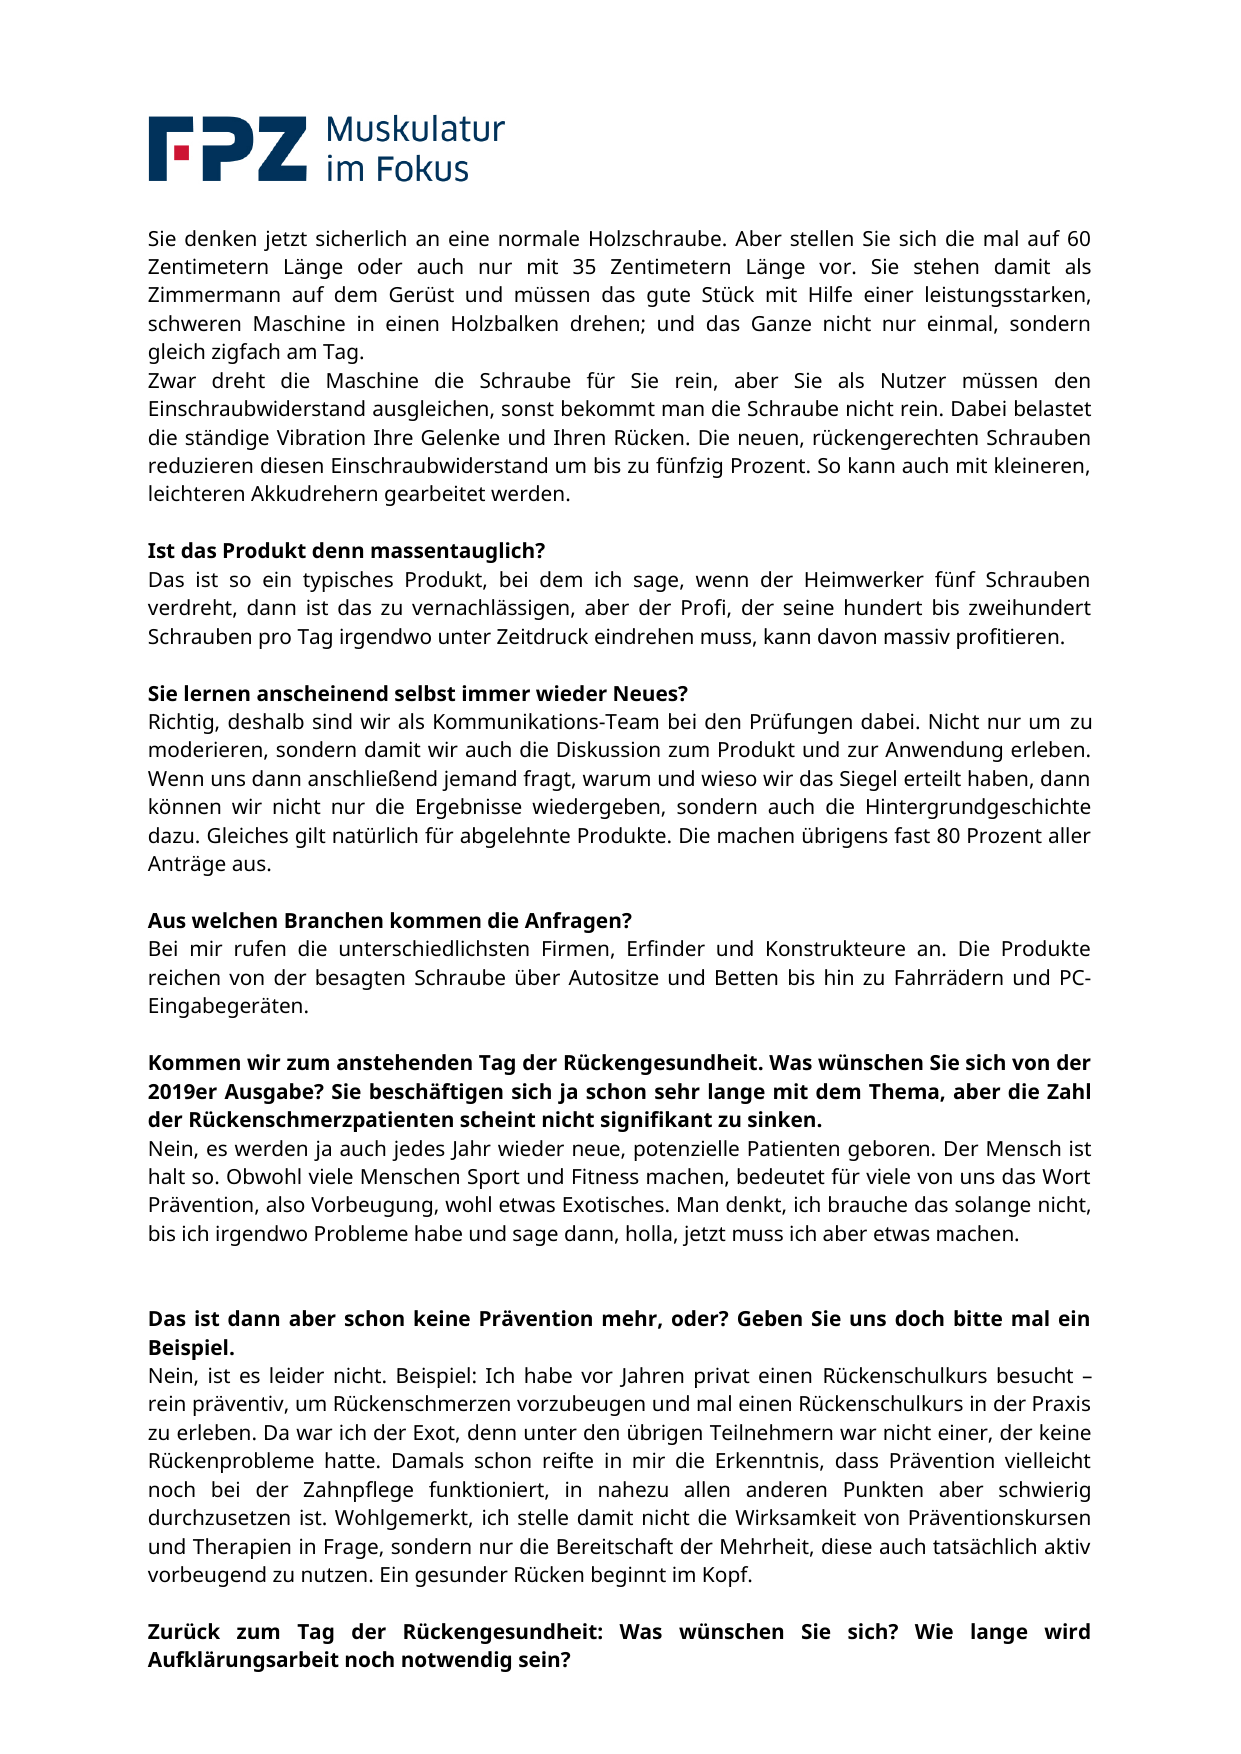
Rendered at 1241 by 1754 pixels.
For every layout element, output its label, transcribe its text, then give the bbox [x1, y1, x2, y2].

text Nein, es werden ja auch jedes Jahr wieder neue, potenzielle Patienten geboren. Der Mensch ist halt so. Obwohl viele Menschen Sport und Fitness machen, bedeutet für viele von uns das Wort Prävention, also Vorbeugung, wohl etwas Exotisches. Man denkt, ich brauche das solange nicht, bis ich irgendwo Probleme habe und sage dann, holla, jetzt muss ich aber etwas machen. [148, 1134, 1093, 1247]
text Sie denken jetzt sicherlich an eine normale Holzschraube. Aber stellen Sie sich die mal auf 60 Zentimetern Länge oder auch nur mit 35 Zentimetern Länge vor. Sie stehen damit als Zimmermann auf dem Gerüst und müssen das gute Stück mit Hilfe einer leistungsstarken, schweren Maschine in einen Holzbalken drehen; und das Ganze nicht nur einmal, sondern gleich zigfach am Tag. [148, 224, 1093, 366]
text Das ist so ein typisches Produkt, bei dem ich sage, wenn der Heimwerker fünf Schrauben verdreht, dann ist das zu vernachlässigen, aber der Profi, der seine hundert bis zweihundert Schrauben pro Tag irgendwo unter Zeitdruck eindrehen muss, kann davon massiv profitieren. [148, 565, 1093, 650]
text Kommen wir zum anstehenden Tag der Rückengesundheit. Was wünschen Sie sich von der 2019er Ausgabe? Sie beschäftigen sich ja schon sehr lange mit dem Thema, aber die Zahl der Rückenschmerzpatienten scheint nicht signifikant zu sinken. [148, 1048, 1093, 1134]
picture [147, 73, 548, 224]
text Zurück zum Tag der Rückengesundheit: Was wünschen Sie sich? Wie lange wird Aufklärungsarbeit noch notwendig sein? [148, 1617, 1093, 1674]
text Sie lernen anscheinend selbst immer wieder Neues? [148, 679, 1093, 707]
text Zwar dreht die Maschine die Schraube für Sie rein, aber Sie als Nutzer müssen den Einschraubwiderstand ausgleichen, sonst bekommt man die Schraube nicht rein. Dabei belastet die ständige Vibration Ihre Gelenke und Ihren Rücken. Die neuen, rückengerechten Schrauben reduzieren diesen Einschraubwiderstand um bis zu fünfzig Prozent. So kann auch mit kleineren, leichteren Akkudrehern gearbeitet werden. [148, 366, 1093, 508]
text Ist das Produkt denn massentauglich? [148, 536, 1093, 565]
text Aus welchen Branchen kommen die Anfragen? [148, 906, 1093, 934]
text Richtig, deshalb sind wir als Kommunikations-Team bei den Prüfungen dabei. Nicht nur um zu moderieren, sondern damit wir auch die Diskussion zum Produkt und zur Anwendung erleben. Wenn uns dann anschließend jemand fragt, warum und wieso wir das Siegel erteilt haben, dann können wir nicht nur die Ergebnisse wiedergeben, sondern auch die Hintergrundgeschichte dazu. Gleiches gilt natürlich für abgelehnte Produkte. Die machen übrigens fast 80 Prozent aller Anträge aus. [148, 707, 1093, 878]
text Nein, ist es leider nicht. Beispiel: Ich habe vor Jahren privat einen Rückenschulkurs besucht – rein präventiv, um Rückenschmerzen vorzubeugen und mal einen Rückenschulkurs in der Praxis zu erleben. Da war ich der Exot, denn unter den übrigen Teilnehmern war nicht einer, der keine Rückenprobleme hatte. Damals schon reifte in mir die Erkenntnis, dass Prävention vielleicht noch bei der Zahnpflege funktioniert, in nahezu allen anderen Punkten aber schwierig durchzusetzen ist. Wohlgemerkt, ich stelle damit nicht die Wirksamkeit von Präventionskursen und Therapien in Frage, sondern nur die Bereitschaft der Mehrheit, diese auch tatsächlich aktiv vorbeugend zu nutzen. Ein gesunder Rücken beginnt im Kopf. [148, 1361, 1093, 1589]
text Das ist dann aber schon keine Prävention mehr, oder? Geben Sie uns doch bitte mal ein Beispiel. [148, 1276, 1093, 1361]
text Bei mir rufen die unterschiedlichsten Firmen, Erfinder und Konstrukteure an. Die Produkte reichen von der besagten Schraube über Autositze und Betten bis hin zu Fahrrädern und PC-Eingabegeräten. [148, 934, 1093, 1020]
